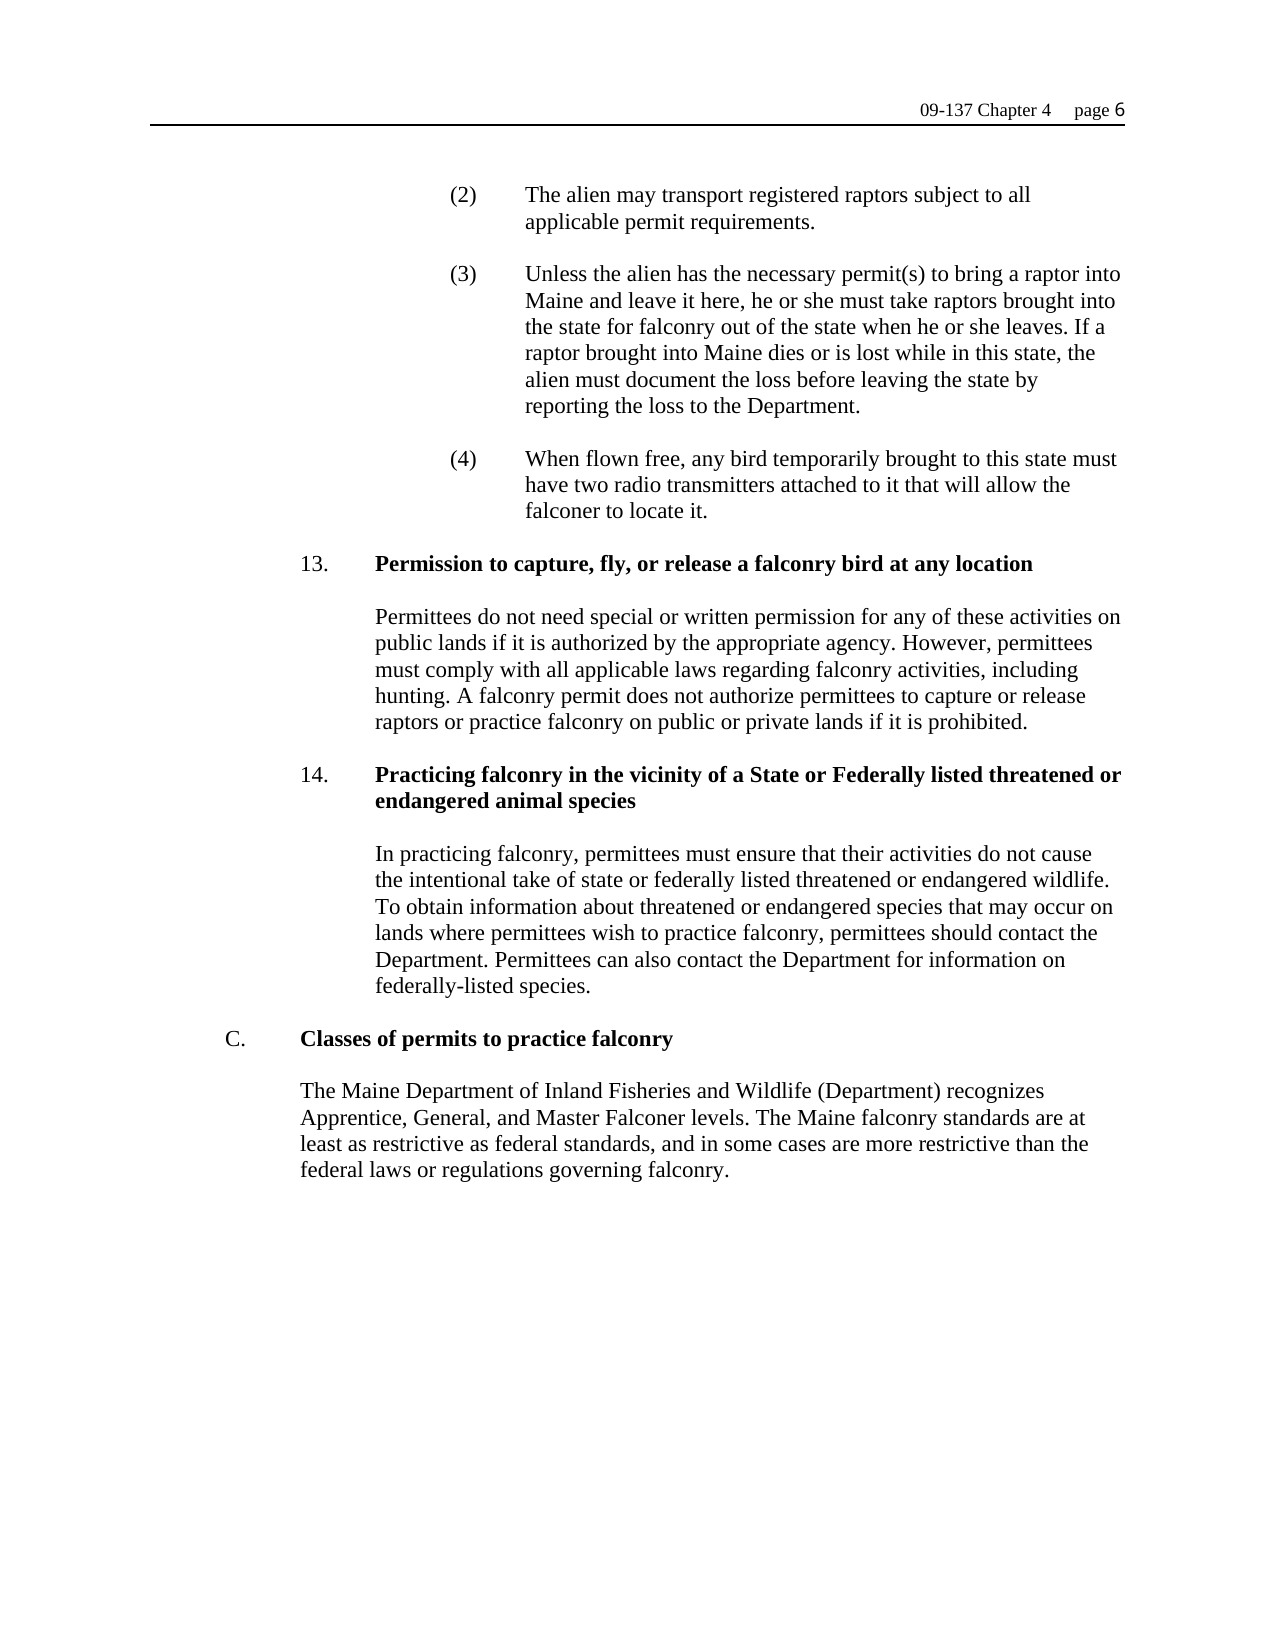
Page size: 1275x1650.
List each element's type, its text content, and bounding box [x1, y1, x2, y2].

text 14. Practicing falconry in the vicinity of a State or Federally listed threatened or endangered animal species [300, 761, 1125, 814]
text Permittees do not need special or written permission for any of these activities on public lands if it is authorized by the appropriate agency. However, permittees must comply with all applicable laws regarding falconry activities, including hunting. A falconry permit does not authorize permittees to capture or release raptors or practice falconry on public or private lands if it is prohibited. [300, 603, 1125, 735]
text (2) The alien may transport registered raptors subject to all applicable permit requirements. [450, 181, 1125, 234]
text 13. Permission to capture, fly, or release a falconry bird at any location [300, 550, 1125, 577]
text (4) When flown free, any bird temporarily brought to this state must have two radio transmitters attached to it that will allow the falconer to locate it. [450, 445, 1125, 524]
text In practicing falconry, permittees must ensure that their activities do not cause the intentional take of state or federally listed threatened or endangered wildlife. To obtain information about threatened or endangered species that may occur on lands where permittees wish to practice falconry, permittees should contact the Department. Permittees can also contact the Department for information on federally-listed species. [300, 840, 1125, 998]
text C. Classes of permits to practice falconry [225, 1025, 1125, 1051]
text The Maine Department of Inland Fisheries and Wildlife (Department) recognizes Apprentice, General, and Master Falconer levels. The falconry standards are at least as restrictive as federal standards, and in some cases are more restrictive than the federal laws or regulations governing falconry. [225, 1077, 1125, 1183]
text (3) Unless the alien has the necessary permit(s) to bring a raptor into and leave it here, he or she must take raptors brought into the state for falconry out of the state when he or she leaves. If a raptor brought into dies or is lost while in this state, the alien must document the loss before leaving the state by reporting the loss to the Department. [450, 260, 1125, 418]
